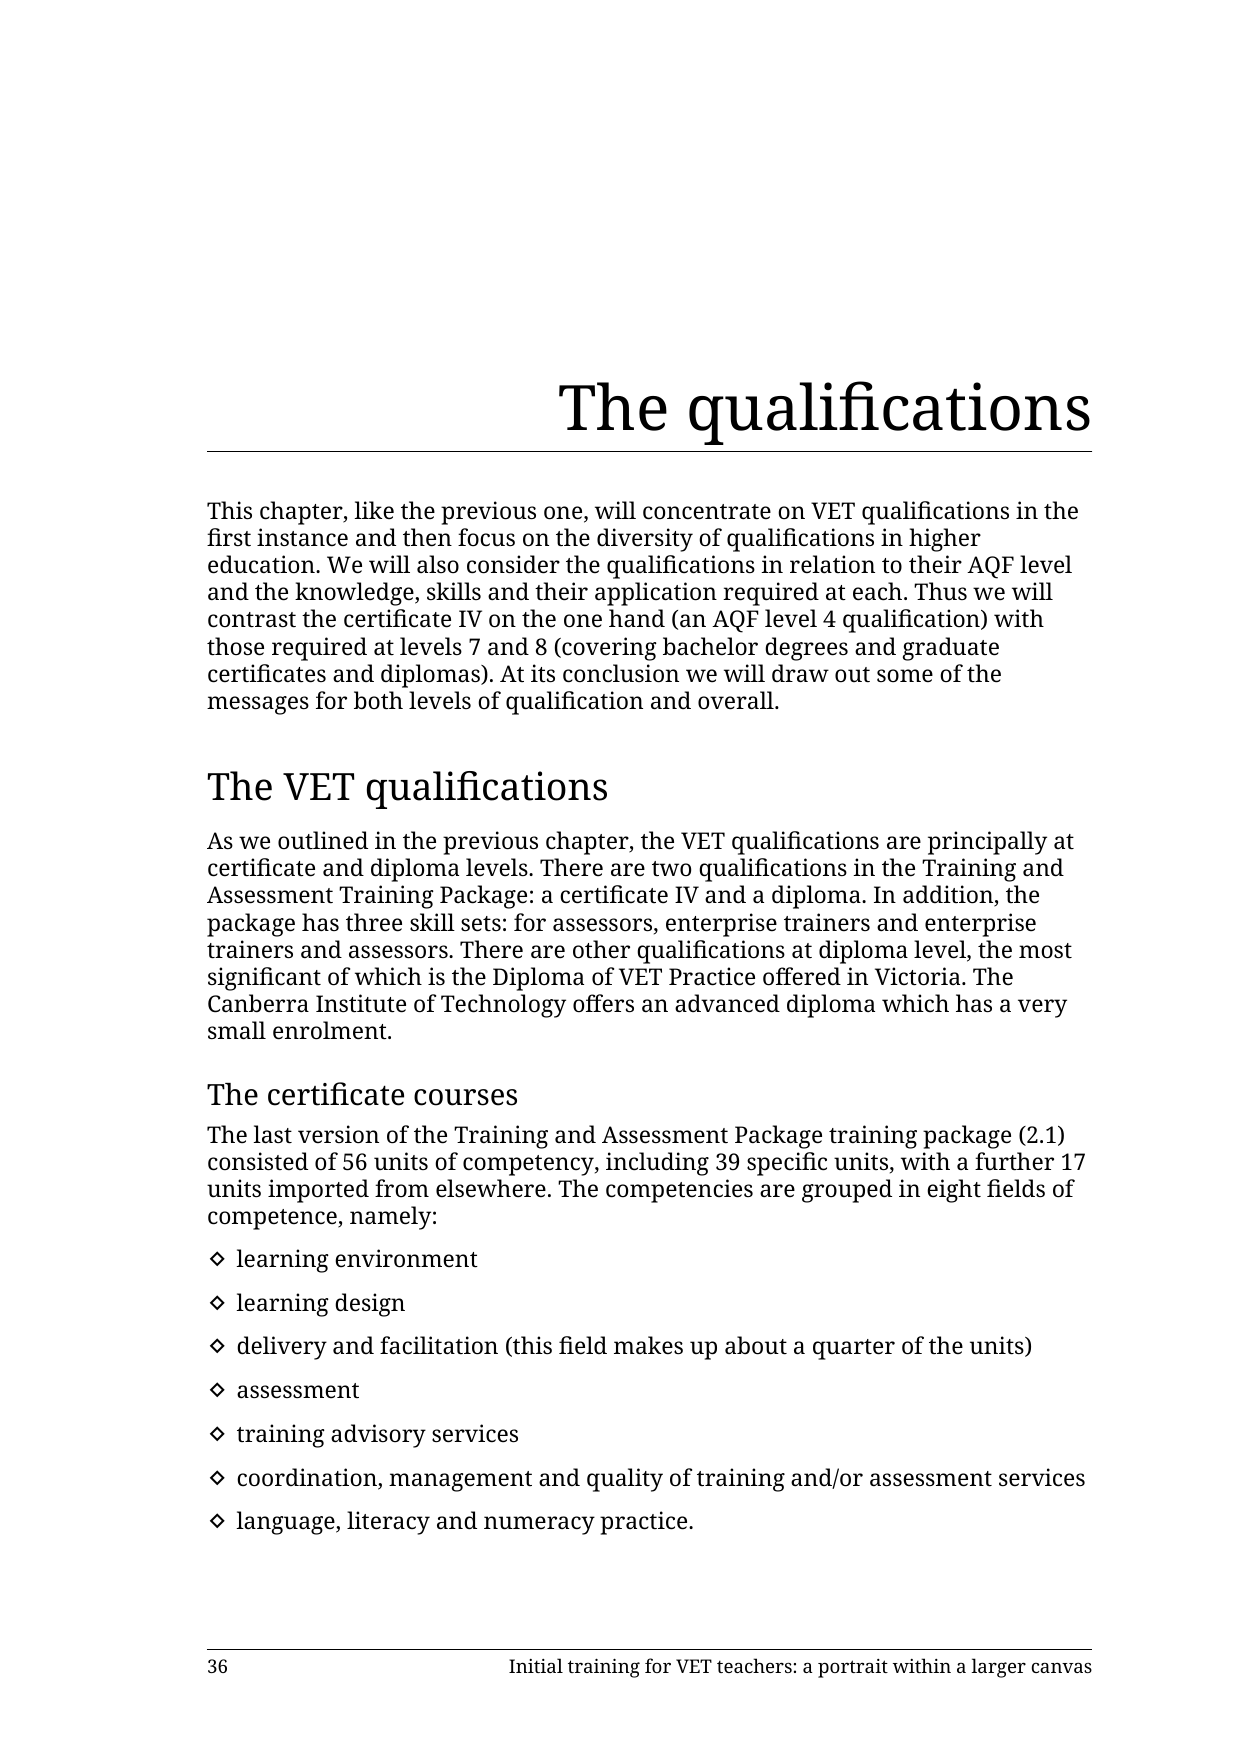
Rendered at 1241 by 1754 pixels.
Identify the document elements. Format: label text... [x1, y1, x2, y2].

text training advisory services [207, 1418, 1092, 1449]
subtitle The qualifications [207, 193, 1092, 451]
text This chapter, like the previous one, will concentrate on VET qualifications in the first instance and then focus on the diversity of qualifications in higher education. We will also consider the qualifications in relation to their AQF level and the knowledge, skills and their application required at each. Thus we will contrast the certificate IV on the one hand (an AQF level 4 qualification) with those required at levels 7 and 8 (covering bachelor degrees and graduate certificates and diplomas). At its conclusion we will draw out some of the messages for both levels of qualification and overall. [207, 498, 1092, 714]
text delivery and facilitation (this field makes up about a quarter of the units) [207, 1330, 1092, 1361]
subtitle The VET qualifications [207, 760, 1092, 811]
text learning environment [207, 1243, 1092, 1274]
text language, literacy and numeracy practice. [207, 1505, 1092, 1536]
text As we outlined in the previous chapter, the VET qualifications are principally at certificate and diploma levels. There are two qualifications in the Training and Assessment Training Package: a certificate IV and a diploma. In addition, the package has three skill sets: for assessors, enterprise trainers and enterprise trainers and assessors. There are other qualifications at diploma level, the most significant of which is the Diploma of VET Practice offered in Victoria. The Canberra Institute of Technology offers an advanced diploma which has a very small enrolment. [207, 828, 1092, 1045]
text coordination, management and quality of training and/or assessment services [207, 1461, 1092, 1493]
text The last version of the Training and Assessment Package training package (2.1) consisted of 56 units of competency, including 39 specific units, with a further 17 units imported from elsewhere. The competencies are grouped in eight fields of competence, namely: [207, 1122, 1092, 1230]
subtitle The certificate courses [207, 1074, 1092, 1113]
text assessment [207, 1374, 1092, 1405]
text learning design [207, 1286, 1092, 1318]
